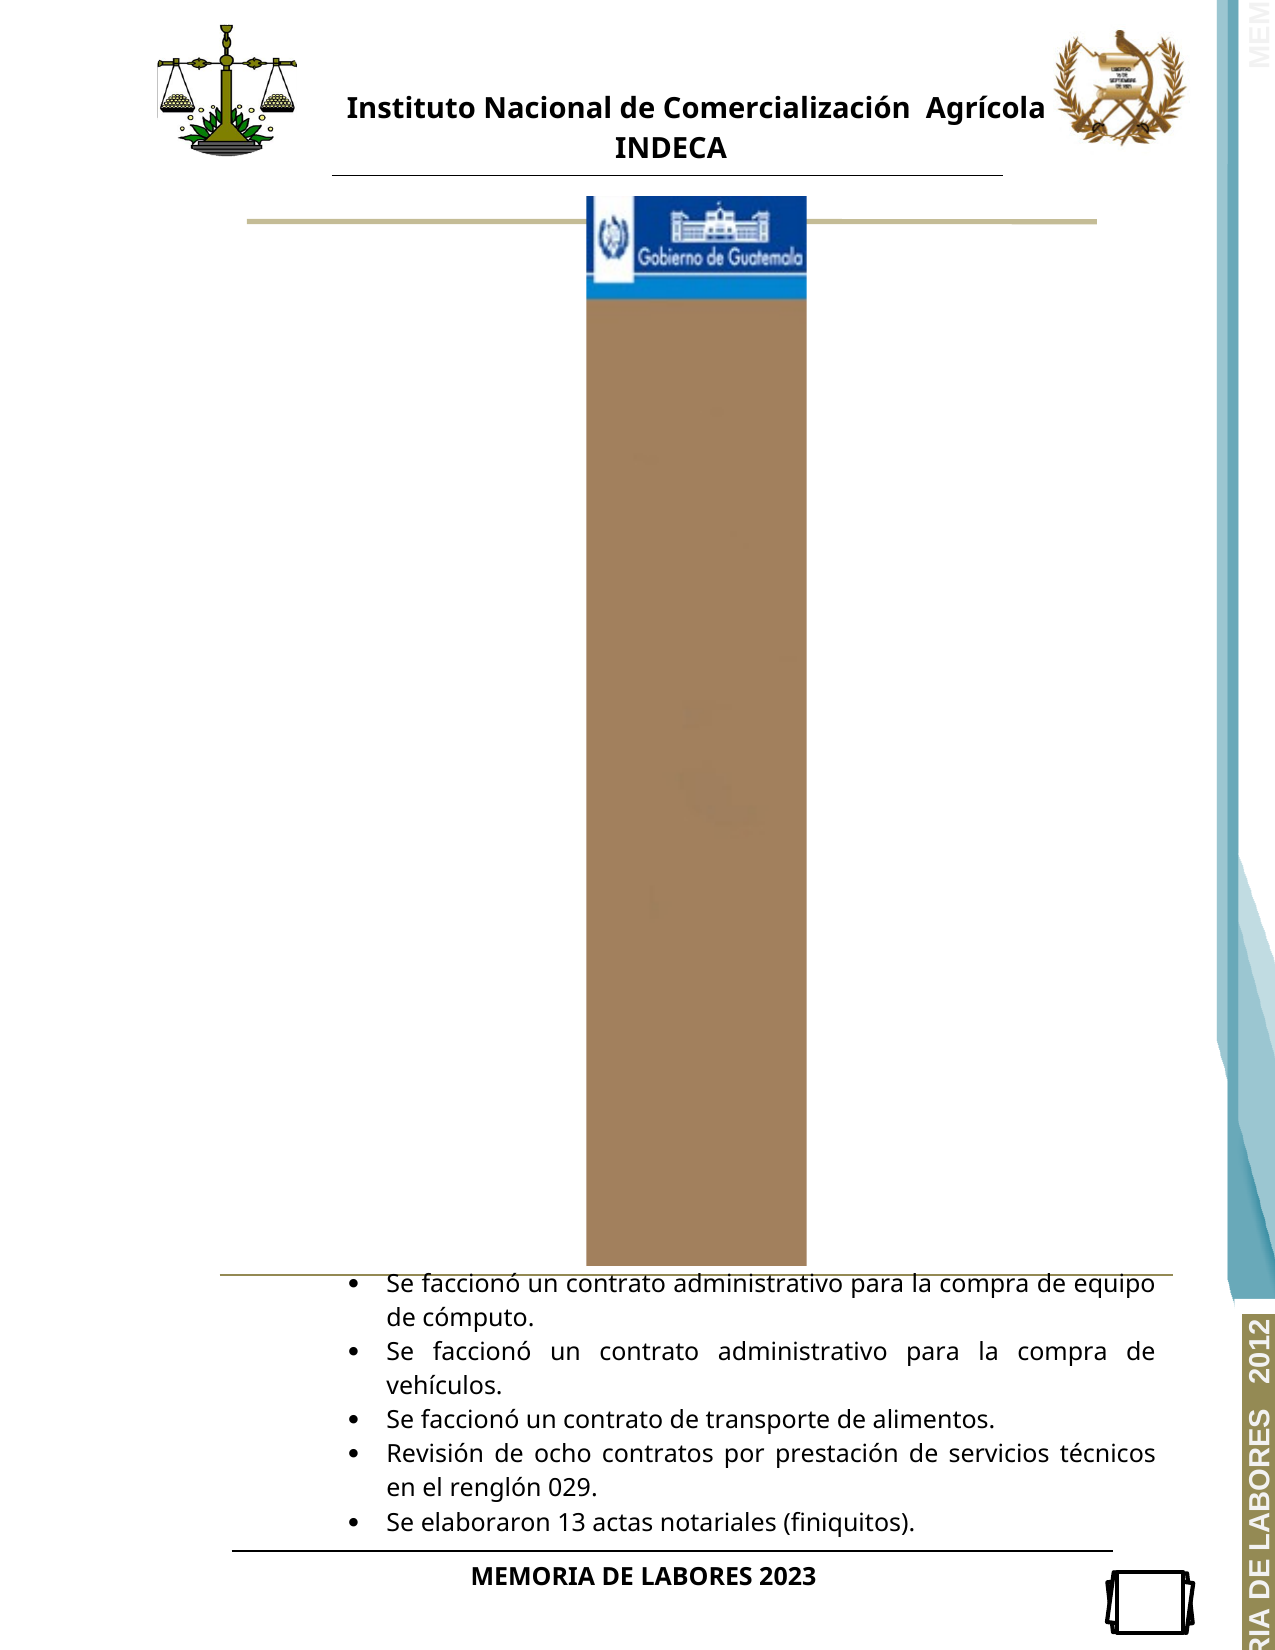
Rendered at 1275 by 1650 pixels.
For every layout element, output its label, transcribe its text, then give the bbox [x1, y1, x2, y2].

picture [586, 196, 807, 1266]
list Se faccionó un contrato administrativo para la compra de vehículos. [349, 1334, 1157, 1402]
picture [151, 25, 303, 156]
picture [1053, 24, 1193, 157]
list Revisión de ocho contratos por prestación de servicios técnicos en el renglón 029. [349, 1436, 1157, 1504]
list Se faccionó un contrato administrativo para la compra de equipo de cómputo. [349, 1266, 1157, 1334]
list Se elaboraron 13 actas notariales (finiquitos). [349, 1504, 1157, 1538]
list Se faccionó un contrato de transporte de alimentos. [349, 1402, 1157, 1436]
